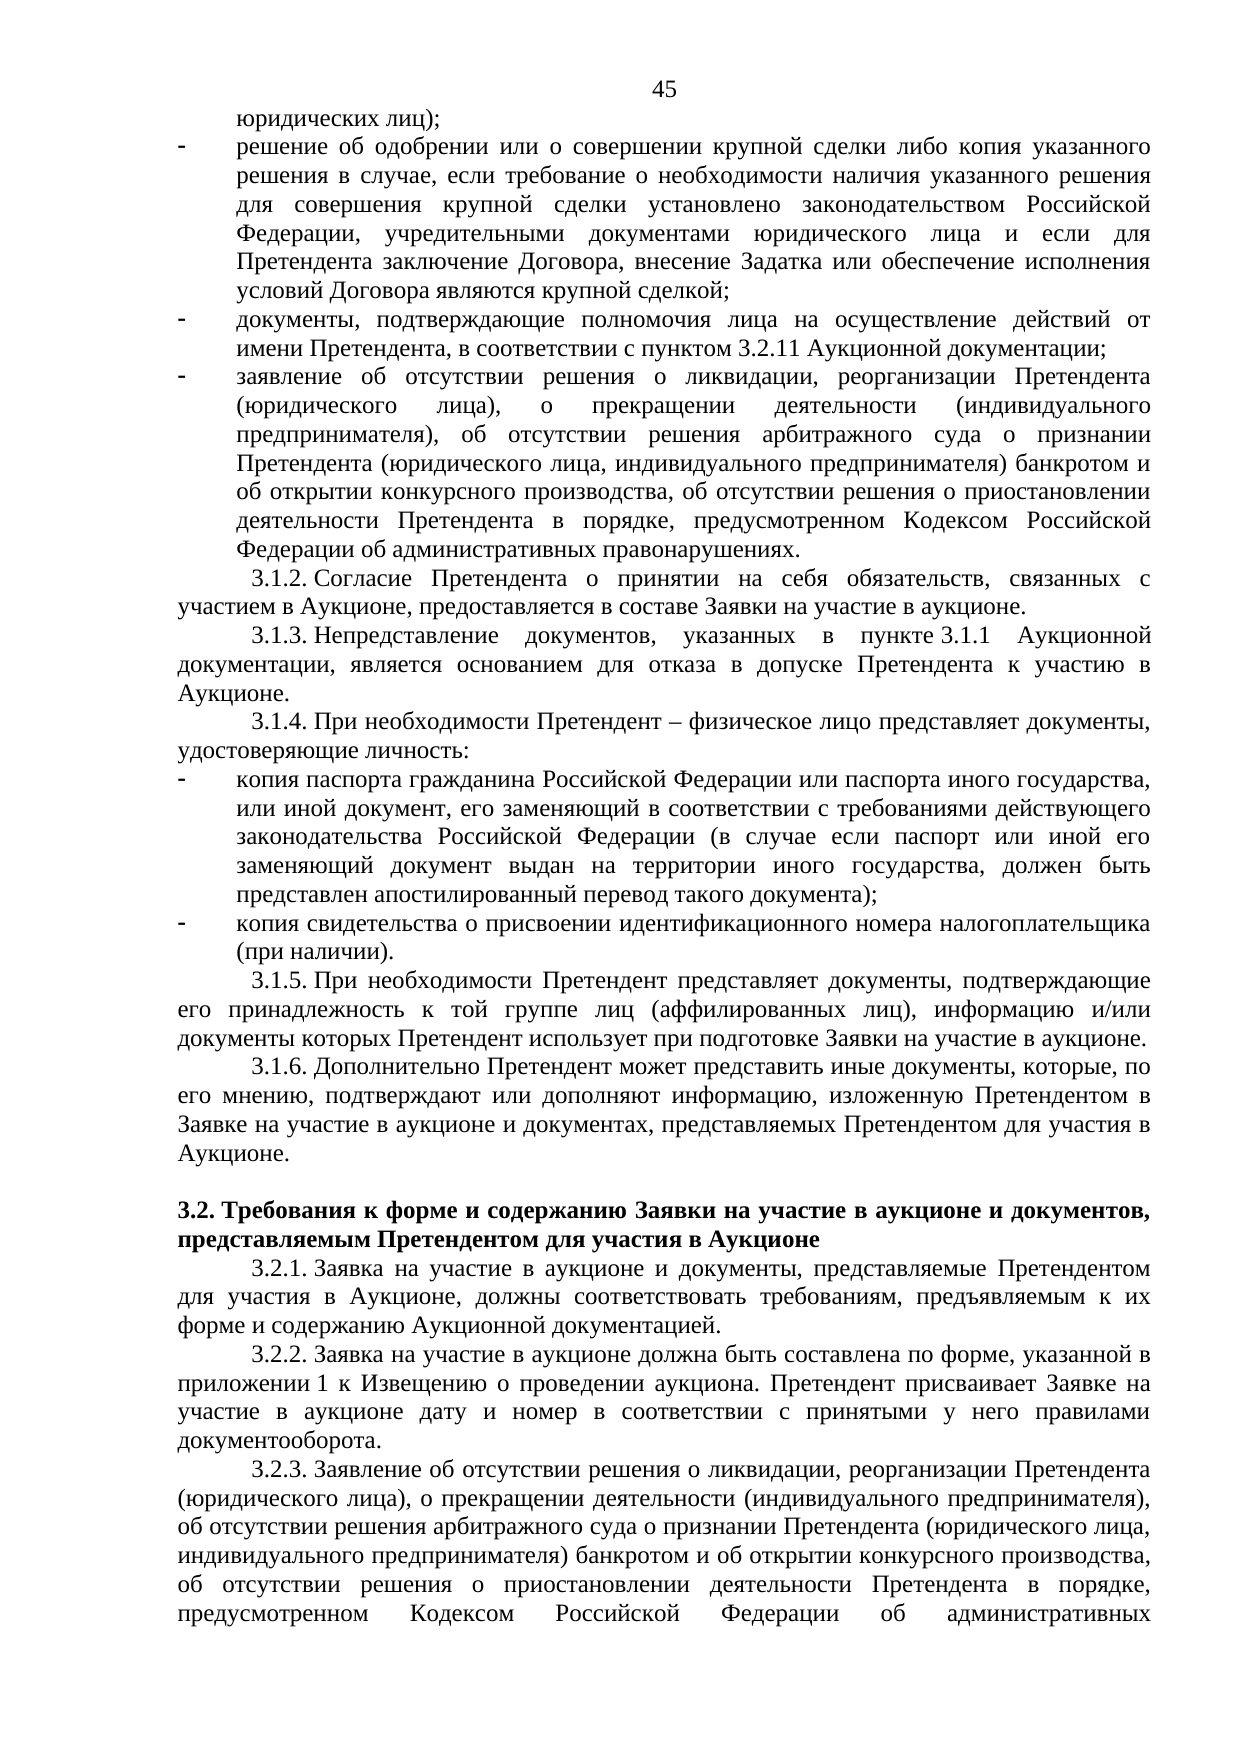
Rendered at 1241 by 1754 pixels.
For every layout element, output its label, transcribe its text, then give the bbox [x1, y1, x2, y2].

list 3.1.5. При необходимости Претендент представляет документы, подтверждающие его принадлежность к той группе лиц (аффилированных лиц), информацию и/или документы которых Претендент использует при подготовке Заявки на участие в аукционе. [177, 965, 1152, 1051]
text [177, 1454, 1152, 1626]
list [177, 103, 1152, 131]
text 3.2.1. Заявка на участие в аукционе и документы, представляемые Претендентом для участия в Аукционе, должны соответствовать требованиям, предъявляемым к их форме и содержанию Аукционной документацией. [177, 1253, 1152, 1339]
list решение об одобрении или о совершении крупной сделки либо копия указанного решения в случае, если требование о необходимости наличия указанного решения для совершения крупной сделки установлено законодательством Российской Федерации, учредительными документами юридического лица и если для Претендента заключение Договора, внесение Задатка или обеспечение исполнения условий Договора являются крупной сделкой; [177, 131, 1152, 304]
text 3.1.6. Дополнительно Претендент может представить иные документы, которые, по его мнению, подтверждают или дополняют информацию, изложенную Претендентом в Заявке на участие в аукционе и документах, представляемых Претендентом для участия в Аукционе. [177, 1051, 1152, 1166]
list копия паспорта гражданина Российской Федерации или паспорта иного государства, или иной документ, его заменяющий в соответствии с требованиями действующего законодательства Российской Федерации (в случае если паспорт или иной его заменяющий документ выдан на территории иного государства, должен быть представлен апостилированный перевод такого документа); [177, 764, 1152, 908]
list 3.1.3. Непредставление документов, указанных в пункте 3.1.1 Аукционной документации, является основанием для отказа в допуске Претендента к участию в Аукционе. [177, 620, 1152, 706]
text 3.2.2. Заявка на участие в аукционе должна быть составлена по форме, указанной в приложении 1 к Извещению о проведении аукциона. Претендент присваивает Заявке на участие в аукционе дату и номер в соответствии с принятыми у него правилами документооборота. [177, 1339, 1152, 1454]
list документы, подтверждающие полномочия лица на осуществление действий от имени Претендента, в соответствии с пунктом 3.2.11 Аукционной документации; [177, 304, 1152, 361]
list заявление об отсутствии решения о ликвидации, реорганизации Претендента (юридического лица), о прекращении деятельности (индивидуального предпринимателя), об отсутствии решения арбитражного суда о признании Претендента (юридического лица, индивидуального предпринимателя) банкротом и об открытии конкурсного производства, об отсутствии решения о приостановлении деятельности Претендента в порядке, предусмотренном Кодексом Российской Федерации об административных правонарушениях. [177, 361, 1152, 563]
list 3.1.2. Согласие Претендента о принятии на себя обязательств, связанных с участием в Аукционе, предоставляется в составе Заявки на участие в аукционе. [177, 563, 1152, 620]
list копия свидетельства о присвоении идентификационного номера налогоплательщика (при наличии). [177, 908, 1152, 965]
list 3.2. Требования к форме и содержанию Заявки на участие в аукционе и документов, представляемым Претендентом для участия в Аукционе [177, 1195, 1152, 1253]
list 3.1.4. При необходимости Претендент – физическое лицо представляет документы, удостоверяющие личность: [177, 706, 1152, 764]
